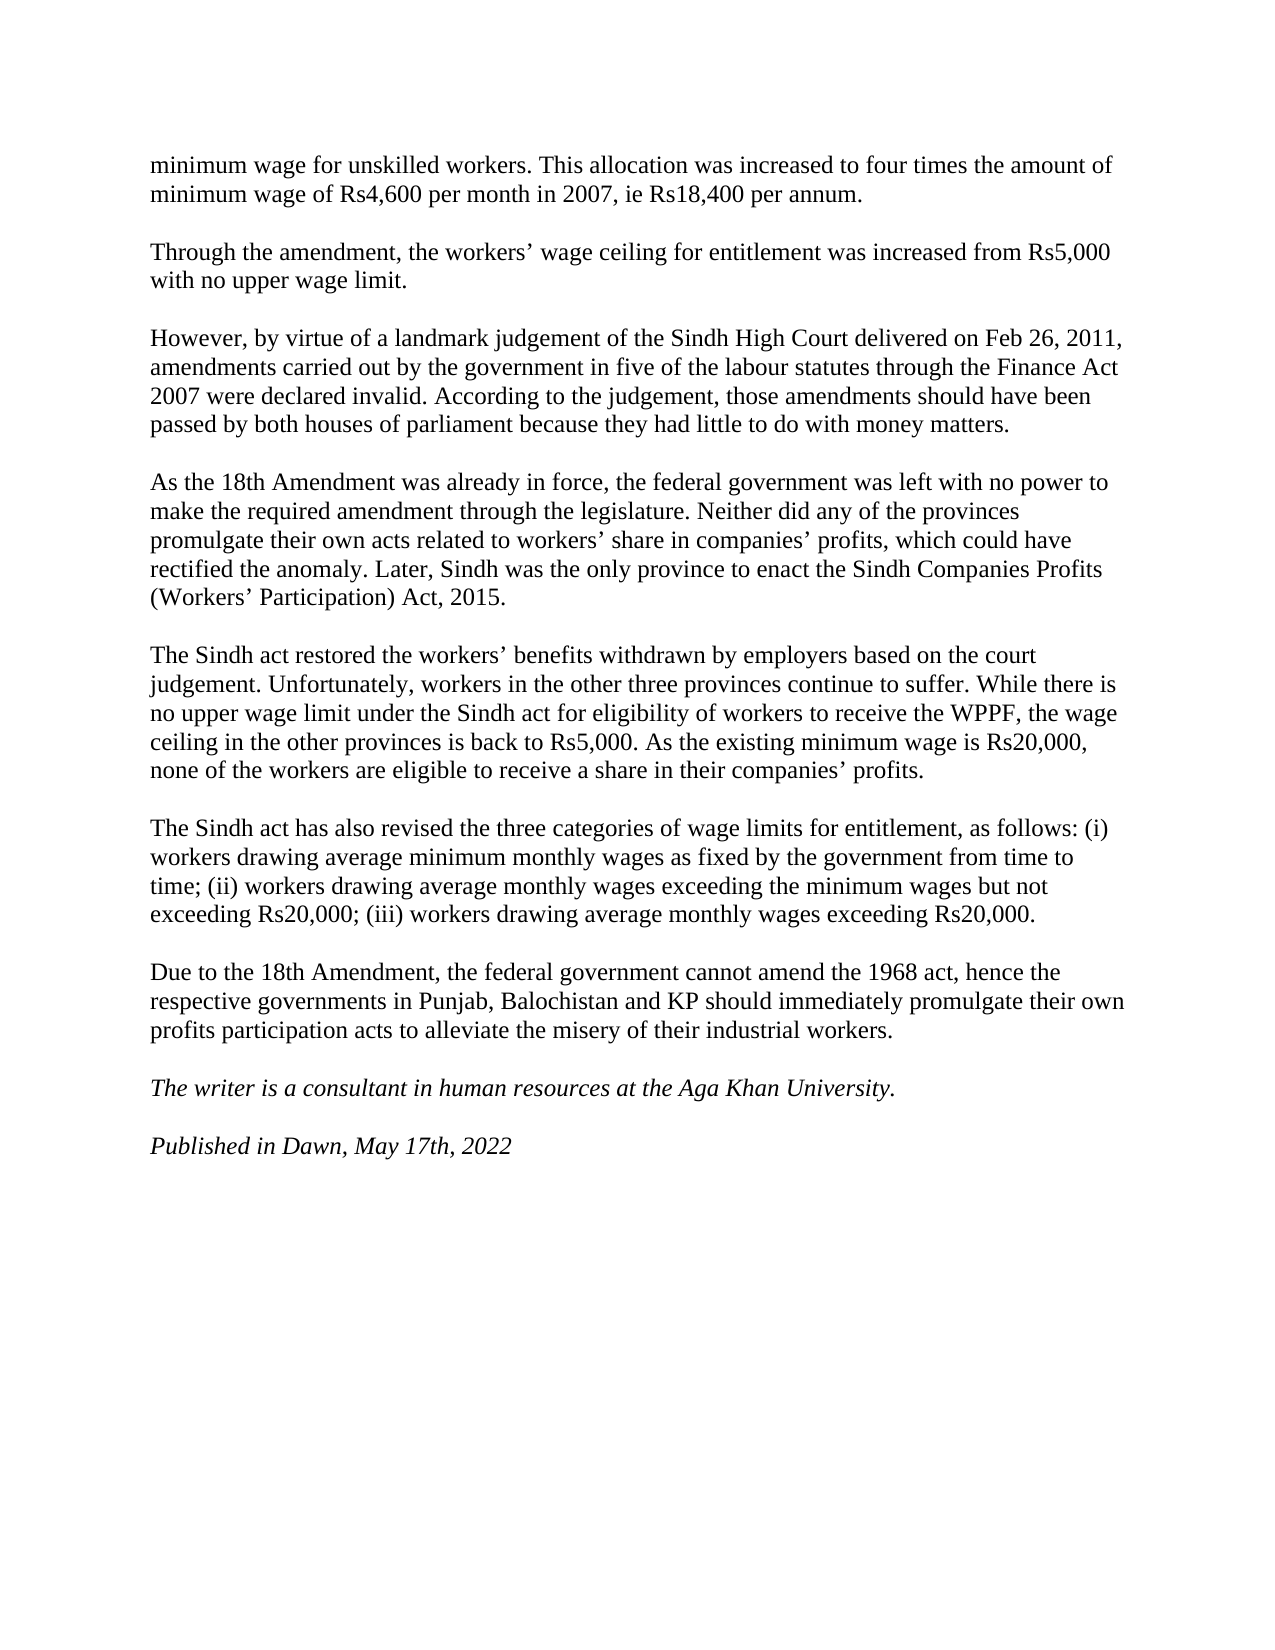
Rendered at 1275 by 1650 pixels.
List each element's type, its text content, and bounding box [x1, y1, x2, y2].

text Through the amendment, the workers’ wage ceiling for entitlement was increased from Rs5,000 with no upper wage limit. [150, 237, 1125, 294]
text Published in Dawn, May 17th, 2022 [150, 1131, 1125, 1159]
text The Sindh act has also revised the three categories of wage limits for entitlement, as follows: (i) workers drawing average minimum monthly wages as fixed by the government from time to time; (ii) workers drawing average monthly wages exceeding the minimum wages but not exceeding Rs20,000; (iii) workers drawing average monthly wages exceeding Rs20,000. [150, 813, 1125, 928]
text As the 18th Amendment was already in force, the federal government was left with no power to make the required amendment through the legislature. Neither did any of the provinces promulgate their own acts related to workers’ share in companies’ profits, which could have rectified the anomaly. Later, Sindh was the only province to enact the Sindh Companies Profits (Workers’ Participation) Act, 2015. [150, 467, 1125, 611]
text Due to the 18th Amendment, the federal government cannot amend the 1968 act, hence the respective governments in Punjab, Balochistan and KP should immediately promulgate their own profits participation acts to alleviate the misery of their industrial workers. [150, 957, 1125, 1044]
text The writer is a consultant in human resources at the Aga Khan University. [150, 1073, 1125, 1102]
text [150, 150, 1125, 207]
text However, by virtue of a landmark judgement of the Sindh High Court delivered on Feb 26, 2011, amendments carried out by the government in five of the labour statutes through the Finance Act 2007 were declared invalid. According to the judgement, those amendments should have been passed by both houses of parliament because they had little to do with money matters. [150, 323, 1125, 438]
text The Sindh act restored the workers’ benefits withdrawn by employers based on the court judgement. Unfortunately, workers in the other three provinces continue to suffer. While there is no upper wage limit under the Sindh act for eligibility of workers to receive the WPPF, the wage ceiling in the other provinces is back to Rs5,000. As the existing minimum wage is Rs20,000, none of the workers are eligible to receive a share in their companies’ profits. [150, 640, 1125, 784]
